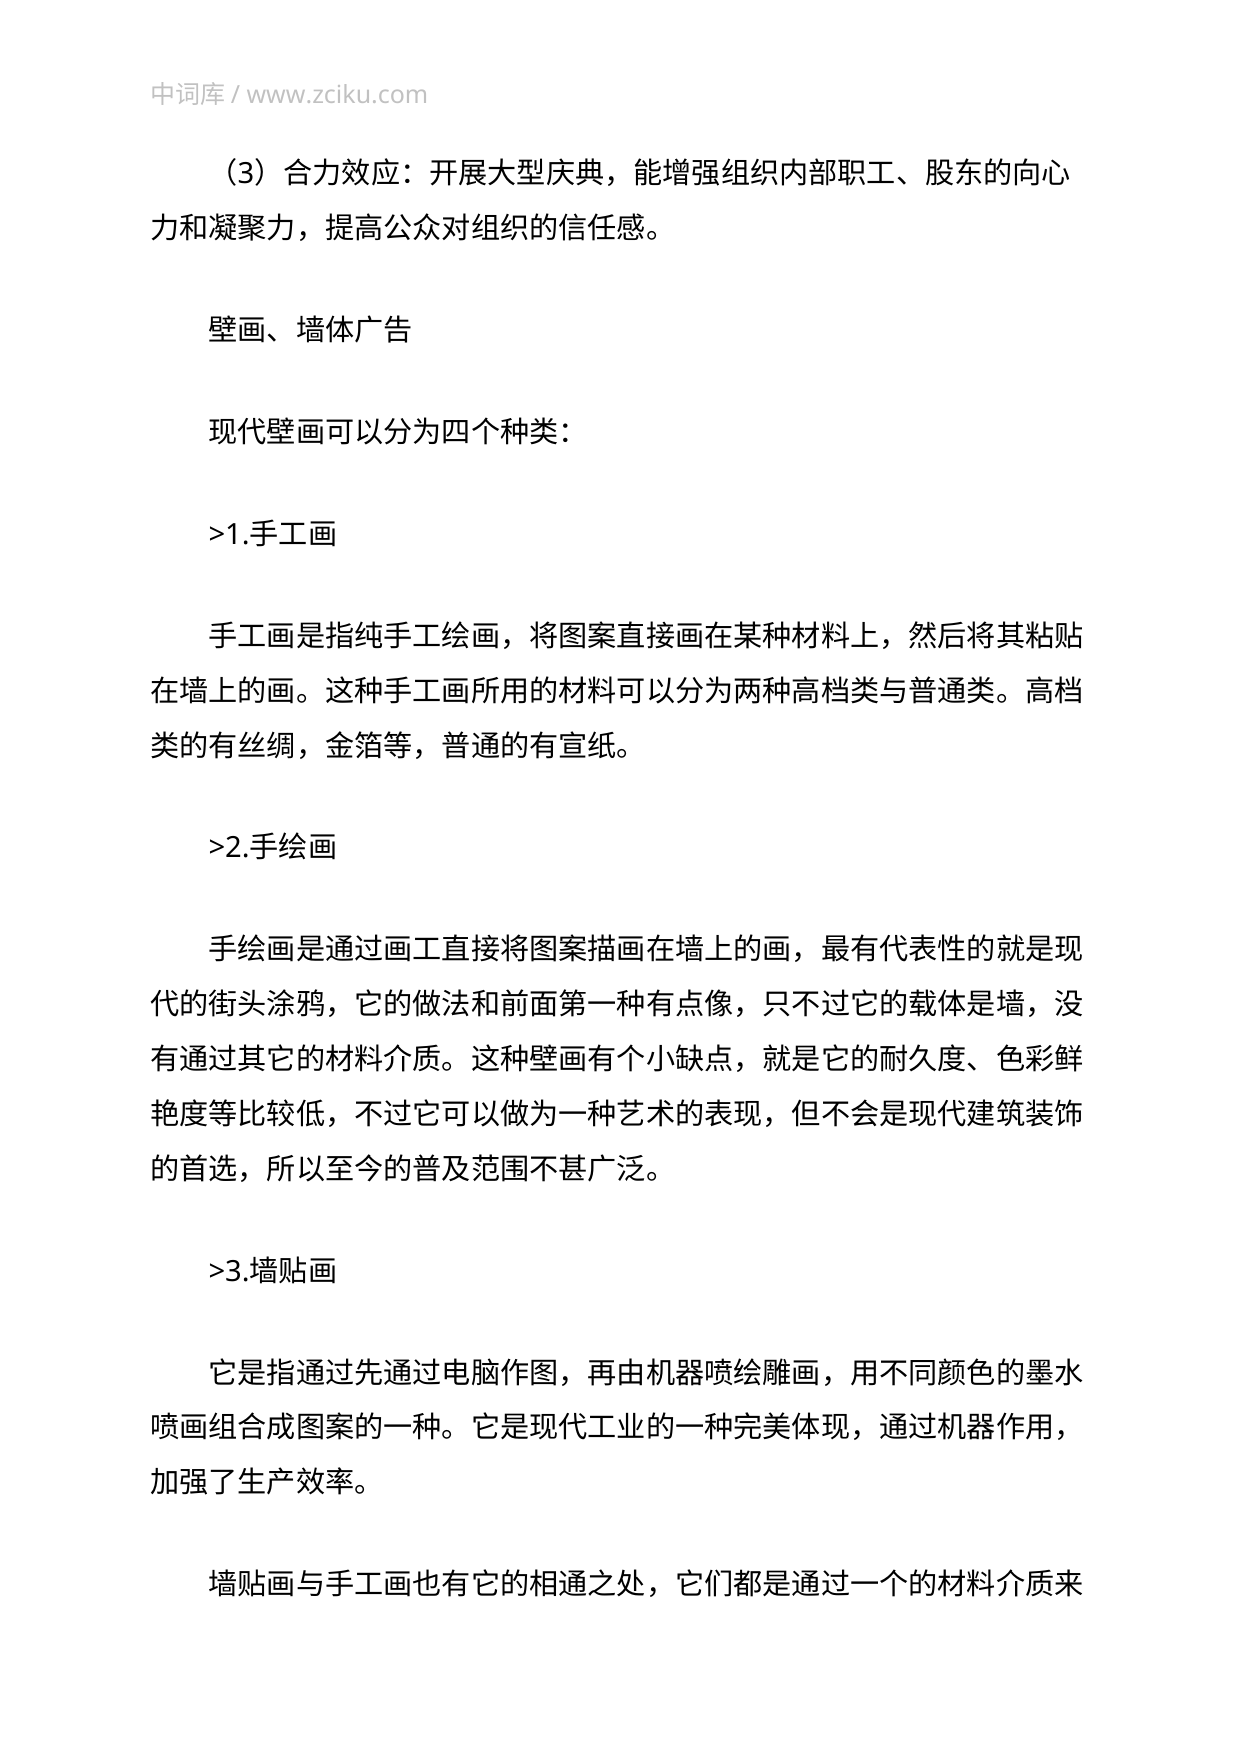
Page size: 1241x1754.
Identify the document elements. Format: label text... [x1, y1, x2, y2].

text 壁画、墙体广告 [150, 307, 1090, 349]
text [150, 1561, 1090, 1603]
text （3）合力效应：开展大型庆典，能增强组织内部职工、股东的向心力和凝聚力，提高公众对组织的信任感。 [150, 150, 1090, 247]
text >3.墙贴画 [150, 1247, 1090, 1289]
text >2.手绘画 [150, 824, 1090, 866]
text >1.手工画 [150, 510, 1090, 553]
text 手工画是指纯手工绘画，将图案直接画在某种材料上，然后将其粘贴在墙上的画。这种手工画所用的材料可以分为两种高档类与普通类。高档类的有丝绸，金箔等，普通的有宣纸。 [150, 612, 1090, 764]
text 现代壁画可以分为四个种类： [150, 408, 1090, 451]
text 它是指通过先通过电脑作图，再由机器喷绘雕画，用不同颜色的墨水喷画组合成图案的一种。它是现代工业的一种完美体现，通过机器作用，加强了生产效率。 [150, 1349, 1090, 1501]
text 手绘画是通过画工直接将图案描画在墙上的画，最有代表性的就是现代的街头涂鸦，它的做法和前面第一种有点像，只不过它的载体是墙，没有通过其它的材料介质。这种壁画有个小缺点，就是它的耐久度、色彩鲜艳度等比较低，不过它可以做为一种艺术的表现，但不会是现代建筑装饰的首选，所以至今的普及范围不甚广泛。 [150, 926, 1090, 1188]
